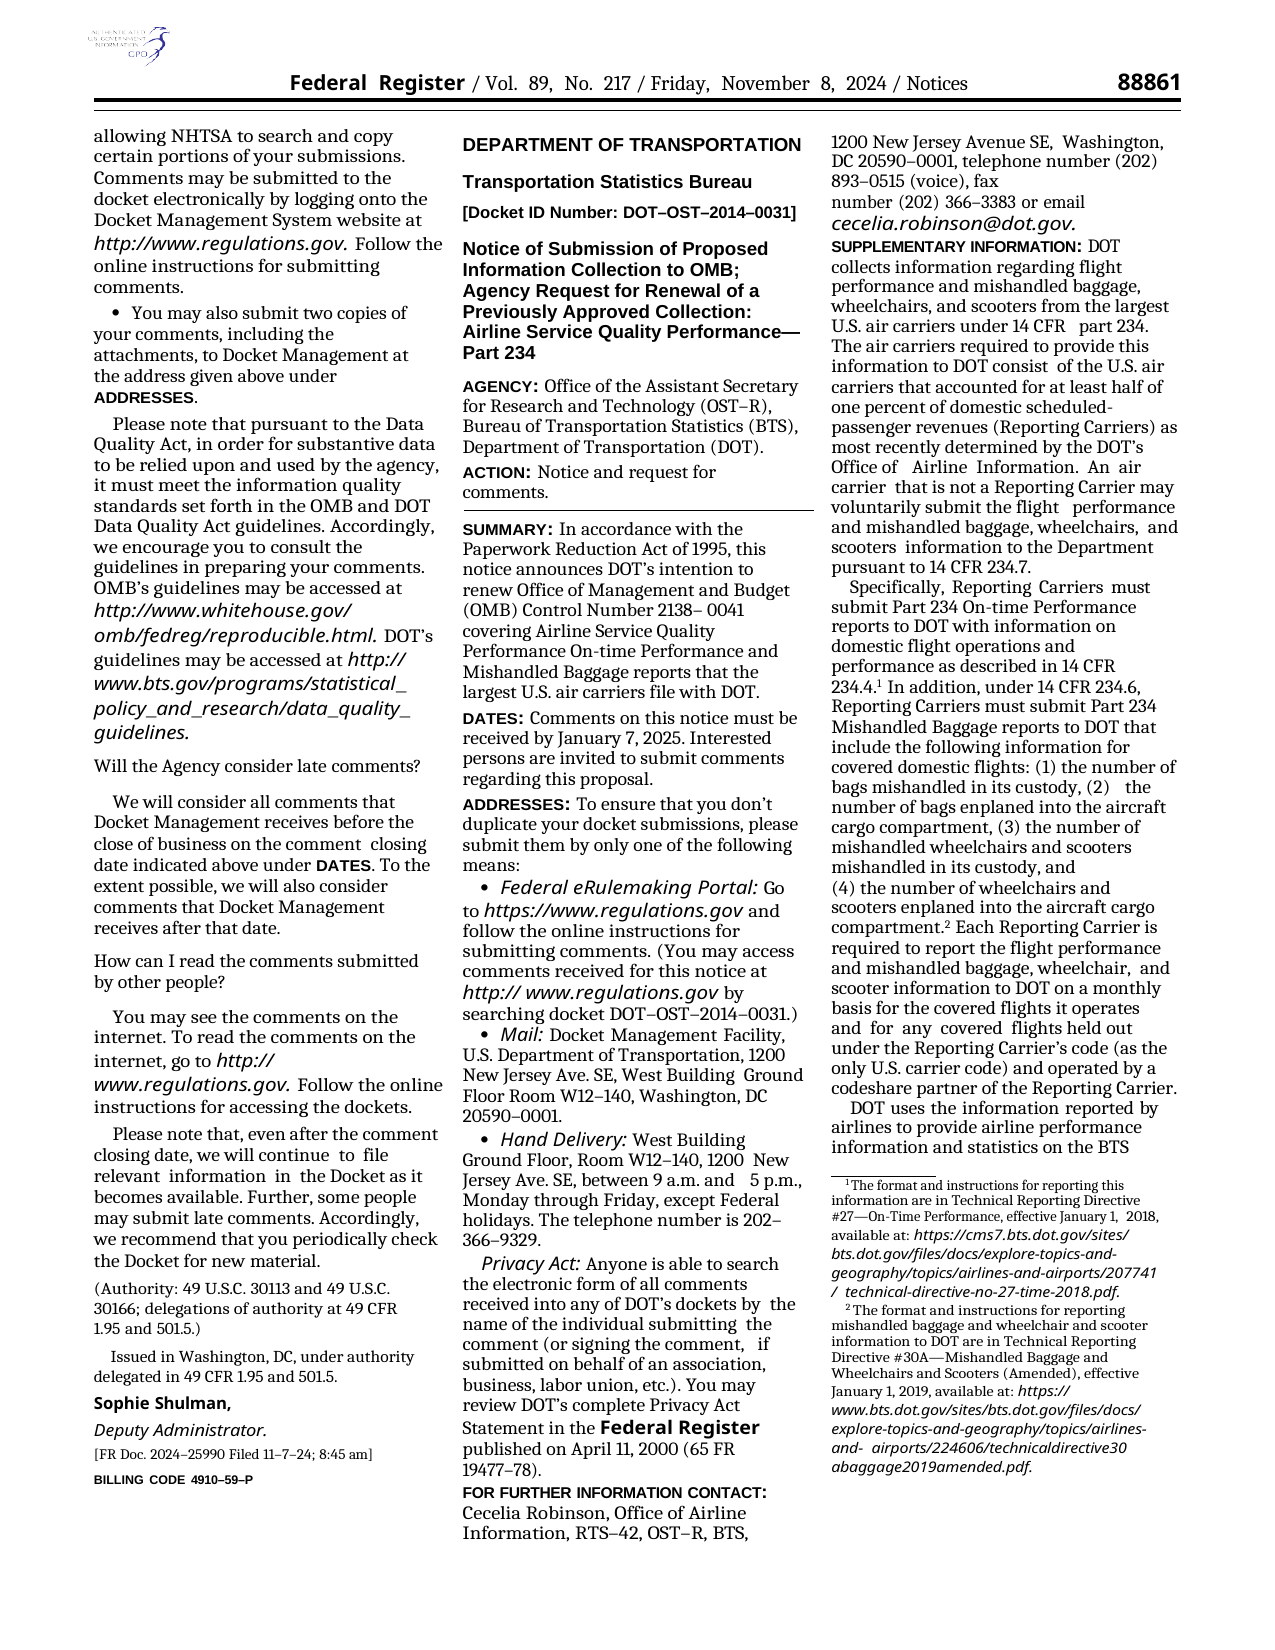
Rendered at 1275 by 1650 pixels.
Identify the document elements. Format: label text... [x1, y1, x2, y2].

text Will the Agency consider late comments? [94, 756, 429, 777]
text DATES: Comments on this notice must be received by January 7, 2025. Interested persons are invited to submit comments regarding this proposal. [462, 707, 812, 790]
text 1200 New Jersey Avenue SE, Washington, DC 20590–0001, telephone number (202) 893–0515 (voice), fax [831, 132, 1176, 193]
text Please note that pursuant to the Data Quality Act, in order for substantive data to be relied upon and used by the agency, it must meet the information quality standards set forth in the OMB and DOT Data Quality Act guidelines. Accordingly, we encourage you to consult the guidelines in preparing your comments. OMB’s guidelines may be accessed at http://www.whitehouse.gov/ omb/fedreg/reproducible.html. DOT’s guidelines may be accessed at http:// www.bts.gov/programs/statistical policyandresearch/dataquality guidelines. [94, 414, 443, 745]
text Privacy Act: Anyone is able to search the electronic form of all comments received into any of DOT’s dockets by the name of the individual submitting the comment (or signing the comment, if submitted on behalf of an association, business, labor union, etc.). You may review DOT’s complete Privacy Act Statement in the Federal Register published on April 11, 2000 (65 FR [462, 1251, 799, 1459]
text cecelia.robinson@dot.gov. [831, 213, 1194, 235]
text Deputy Administrator. [94, 1419, 443, 1442]
text U.S. Department of Transportation, 1200 New Jersey Ave. SE, West Building Ground Floor Room W12–140, Washington, DC 20590–0001. [462, 1045, 812, 1127]
text [Docket ID Number: DOT–OST–2014–0031] [462, 203, 812, 222]
text collects information regarding flight performance and mishandled baggage, wheelchairs, and scooters from the largest U.S. air carriers under 14 CFR part 234. The air carriers required to provide this information to DOT consist of the U.S. air carriers that accounted for at least half of one percent of domestic scheduled-passenger revenues (Reporting Carriers) as most recently determined by the DOT’s Office of Airline Information. An air carrier that is not a Reporting Carrier may voluntarily submit the flight performance and mishandled baggage, wheelchairs, and scooters information to the Department pursuant to 14 CFR 234.7. [831, 257, 1181, 579]
text (Authority: 49 U.S.C. 30113 and 49 U.S.C. 30166; delegations of authority at 49 CFR [94, 1280, 443, 1319]
text Sophie Shulman, [94, 1392, 443, 1414]
text 1 The format and instructions for reporting this information are in Technical Reporting Directive #27—On-Time Performance, effective January 1, 2018, available at: https://cms7.bts.dot.gov/sites/ bts.dot.gov/files/docs/explore-topics-and- geography/topics/airlines-and-airports/207741/ technical-directive-no-27-time-2018.pdf. [831, 1178, 1159, 1301]
text allowing NHTSA to search and copy certain portions of your submissions. Comments may be submitted to the docket electronically by logging onto the Docket Management System website at http://www.regulations.gov. Follow the online instructions for submitting comments. [94, 125, 443, 298]
text We will consider all comments that Docket Management receives before the close of business on the comment closing date indicated above under DATES. To the extent possible, we will also consider comments that Docket Management receives after that date. [94, 791, 434, 939]
text airlines to provide airline performance information and statistics on the BTS [831, 1118, 1194, 1158]
text How can I read the comments submitted by other people? [94, 951, 443, 993]
text 1.95 and 501.5.) [94, 1319, 443, 1338]
text DOT uses the information reported by [850, 1099, 1194, 1118]
text [FR Doc. 2024–25990 Filed 11–7–24; 8:45 am] [94, 1446, 443, 1463]
list You may also submit two copies of your comments, including the attachments, to Docket Management at the address given above under ADDRESSES. [94, 303, 432, 409]
list Hand Delivery: West Building Ground Floor, Room W12–140, 1200 New Jersey Ave. SE, between 9 a.m. and 5 p.m., Monday through Friday, except Federal holidays. The telephone number is 202–366–9329. [462, 1127, 812, 1251]
text 19477–78). [462, 1459, 812, 1480]
text AGENCY: Office of the Assistant Secretary for Research and Technology (OST–R), Bureau of Transportation Statistics (BTS), Department of Transportation (DOT). [462, 375, 799, 458]
text Transportation Statistics Bureau [462, 171, 812, 193]
text ADDRESSES: To ensure that you don’t duplicate your docket submissions, please submit them by only one of the following means: [462, 794, 799, 876]
text SUMMARY: In accordance with the Paperwork Reduction Act of 1995, this notice announces DOT’s intention to renew Office of Management and Budget (OMB) Control Number 2138– 0041 covering Airline Service Quality Performance On-time Performance and Mishandled Baggage reports that the largest U.S. air carriers file with DOT. [462, 518, 798, 704]
picture [88, 27, 170, 67]
text Specifically, Reporting Carriers must [850, 579, 1194, 597]
text 2 The format and instructions for reporting mishandled baggage and wheelchair and scooter information to DOT are in Technical Reporting Directive #30A—Mishandled Baggage and Wheelchairs and Scooters (Amended), effective January 1, 2019, available at: https:// www.bts.dot.gov/sites/bts.dot.gov/files/docs/ explore-topics-and-geography/topics/airlines-and- airports/224606/technicaldirective30 abaggage2019amended.pdf. [831, 1302, 1169, 1477]
text Issued in Washington, DC, under authority delegated in 49 CFR 1.95 and 501.5. [94, 1348, 443, 1387]
text submit Part 234 On-time Performance reports to DOT with information on domestic flight operations and performance as described in 14 CFR [831, 597, 1181, 677]
text 234.4.1 In addition, under 14 CFR 234.6, Reporting Carriers must submit Part 234 Mishandled Baggage reports to DOT that include the following information for covered domestic flights: (1) the number of bags mishandled in its custody, (2) the number of bags enplaned into the aircraft cargo compartment, (3) the number of mishandled wheelchairs and scooters mishandled in its custody, and [831, 677, 1177, 878]
list Federal eRulemaking Portal: Go to https://www.regulations.gov and follow the online instructions for submitting comments. (You may access comments received for this notice at http:// www.regulations.gov by searching docket DOT–OST–2014–0031.) [462, 876, 803, 1025]
text (4) the number of wheelchairs and scooters enplaned into the aircraft cargo compartment.2 Each Reporting Carrier is required to report the flight performance and mishandled baggage, wheelchair, and scooter information to DOT on a monthly basis for the covered flights it operates and for any covered flights held out under the Reporting Carrier’s code (as the only U.S. carrier code) and operated by a codeshare partner of the Reporting Carrier. [831, 878, 1178, 1099]
subtitle Notice of Submission of Proposed Information Collection to OMB; Agency Request for Renewal of a Previously Approved Collection: Airline Service Quality Performance—Part 234 [462, 239, 812, 363]
text BILLING CODE 4910–59–P [94, 1472, 443, 1487]
text number (202) 366–3383 or email [831, 193, 1194, 213]
list Mail: Docket Management Facility, [481, 1025, 812, 1045]
text Please note that, even after the comment closing date, we will continue to file relevant information in the Docket as it becomes available. Further, some people may submit late comments. Accordingly, we recommend that you periodically check the Docket for new material. [94, 1124, 442, 1272]
text ACTION: Notice and request for comments. [462, 462, 722, 503]
text You may see the comments on the internet. To read the comments on the internet, go to http:// www.regulations.gov. Follow the online instructions for accessing the dockets. [94, 1008, 443, 1118]
text FOR FURTHER INFORMATION CONTACT: [462, 1481, 812, 1502]
text SUPPLEMENTARY INFORMATION: DOT [831, 235, 1194, 257]
text Cecelia Robinson, Office of Airline Information, RTS–42, OST–R, BTS, [462, 1503, 798, 1544]
subtitle DEPARTMENT OF TRANSPORTATION [462, 134, 812, 155]
text Federal Register / Vol. 89, No. 217 / Friday, November 8, 2024 / Notices 88861 [289, 66, 1194, 97]
